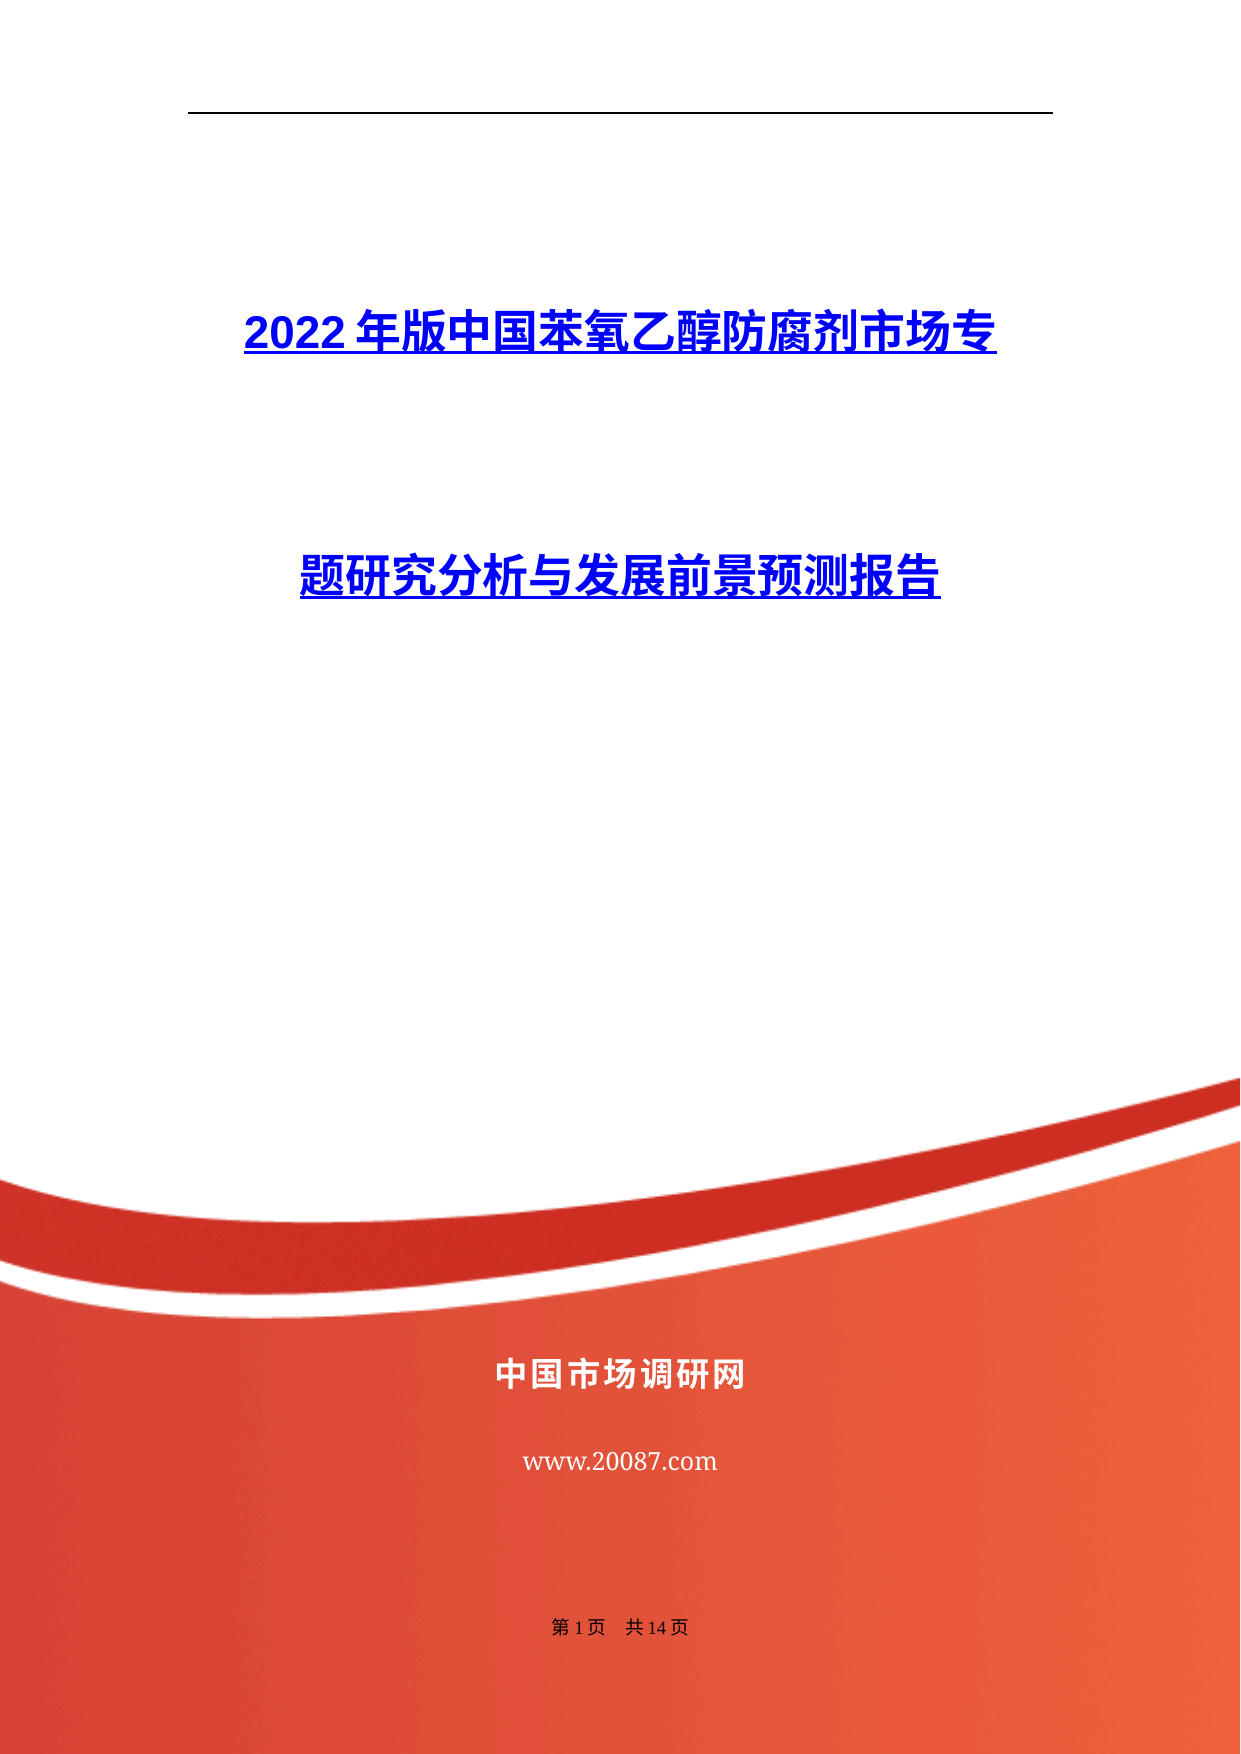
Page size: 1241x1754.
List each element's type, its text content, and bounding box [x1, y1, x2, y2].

subtitle 中国市场调研网 [187, 1339, 1053, 1404]
table_header 2022年版中国苯氧乙醇防腐剂市场专题研究分析与发展前景预测报告 [188, 207, 1053, 773]
text www.20087.com [187, 1428, 1053, 1493]
picture [0, 1006, 1241, 1754]
